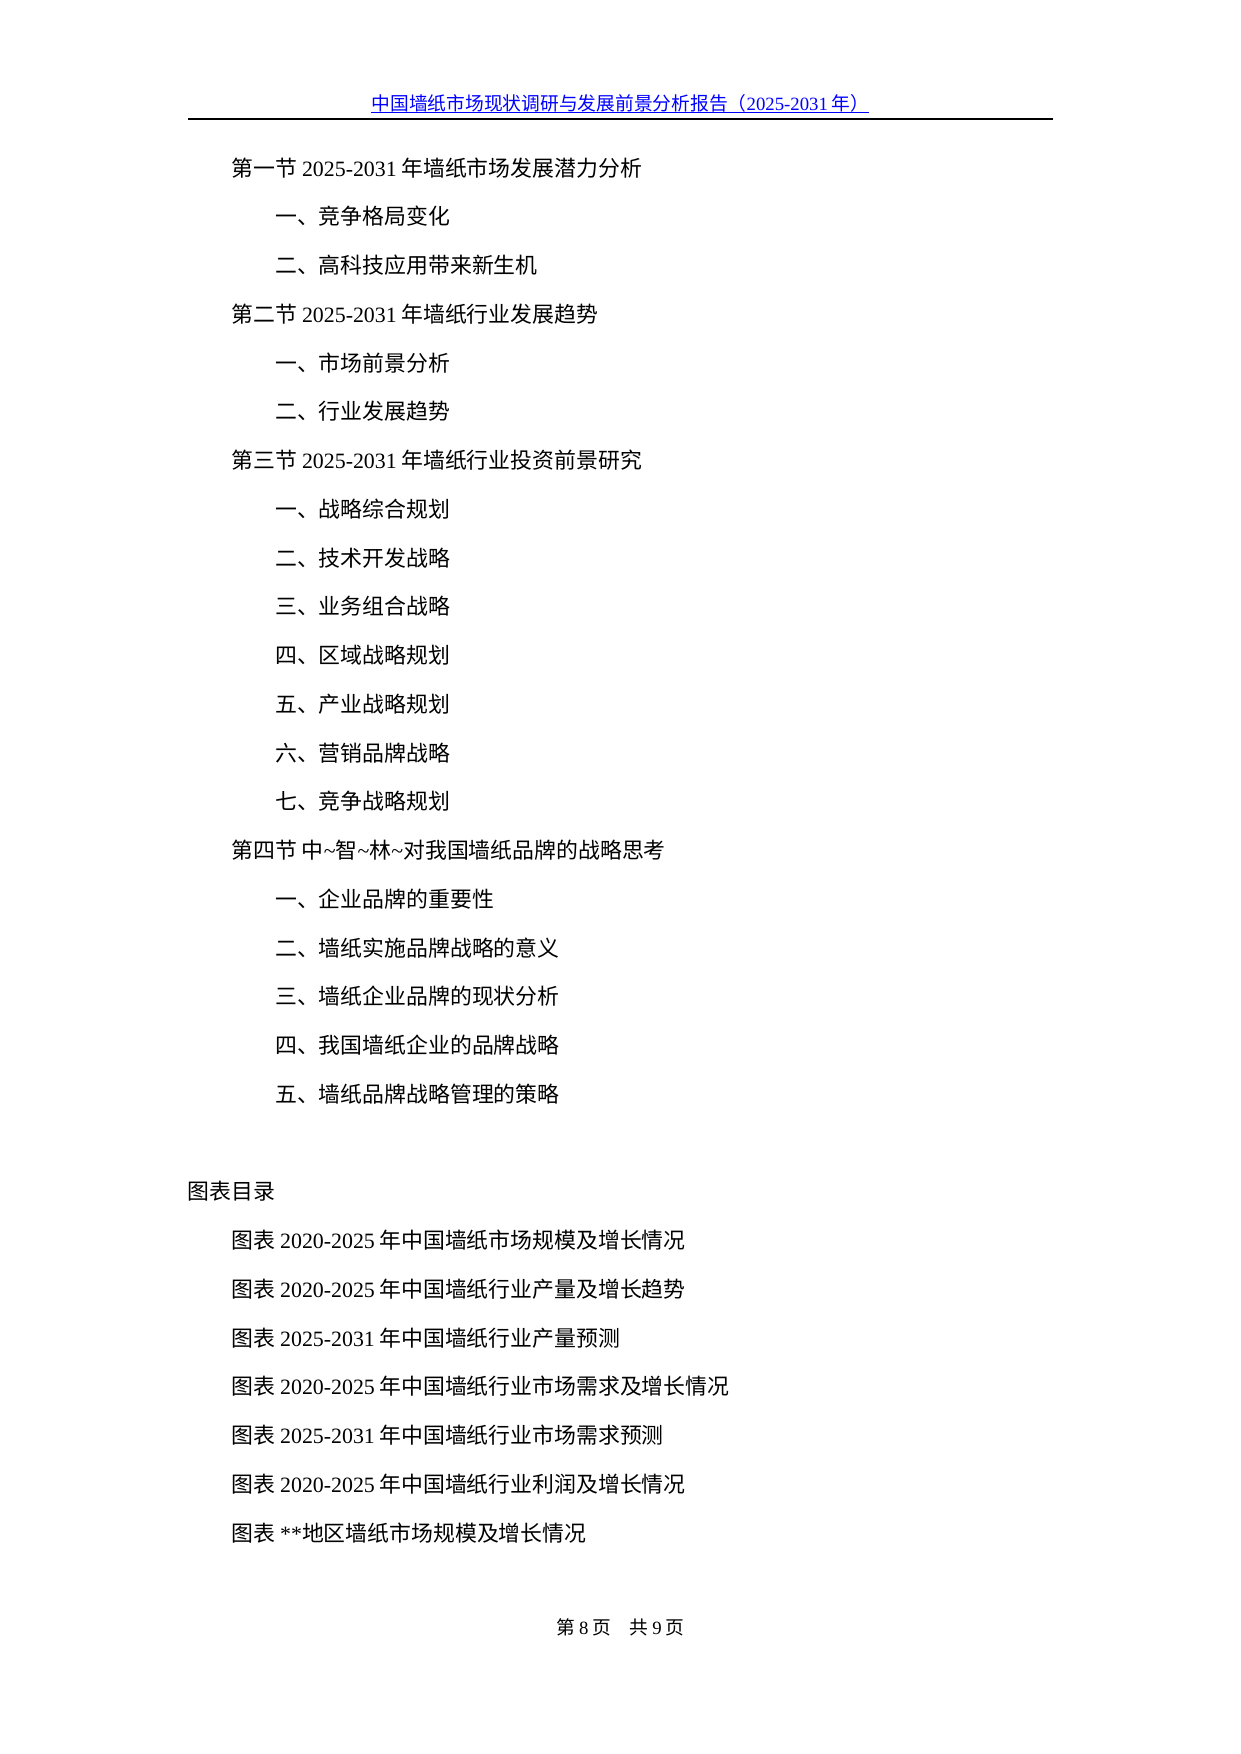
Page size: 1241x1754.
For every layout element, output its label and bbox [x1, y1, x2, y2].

text [187, 150, 1053, 1548]
